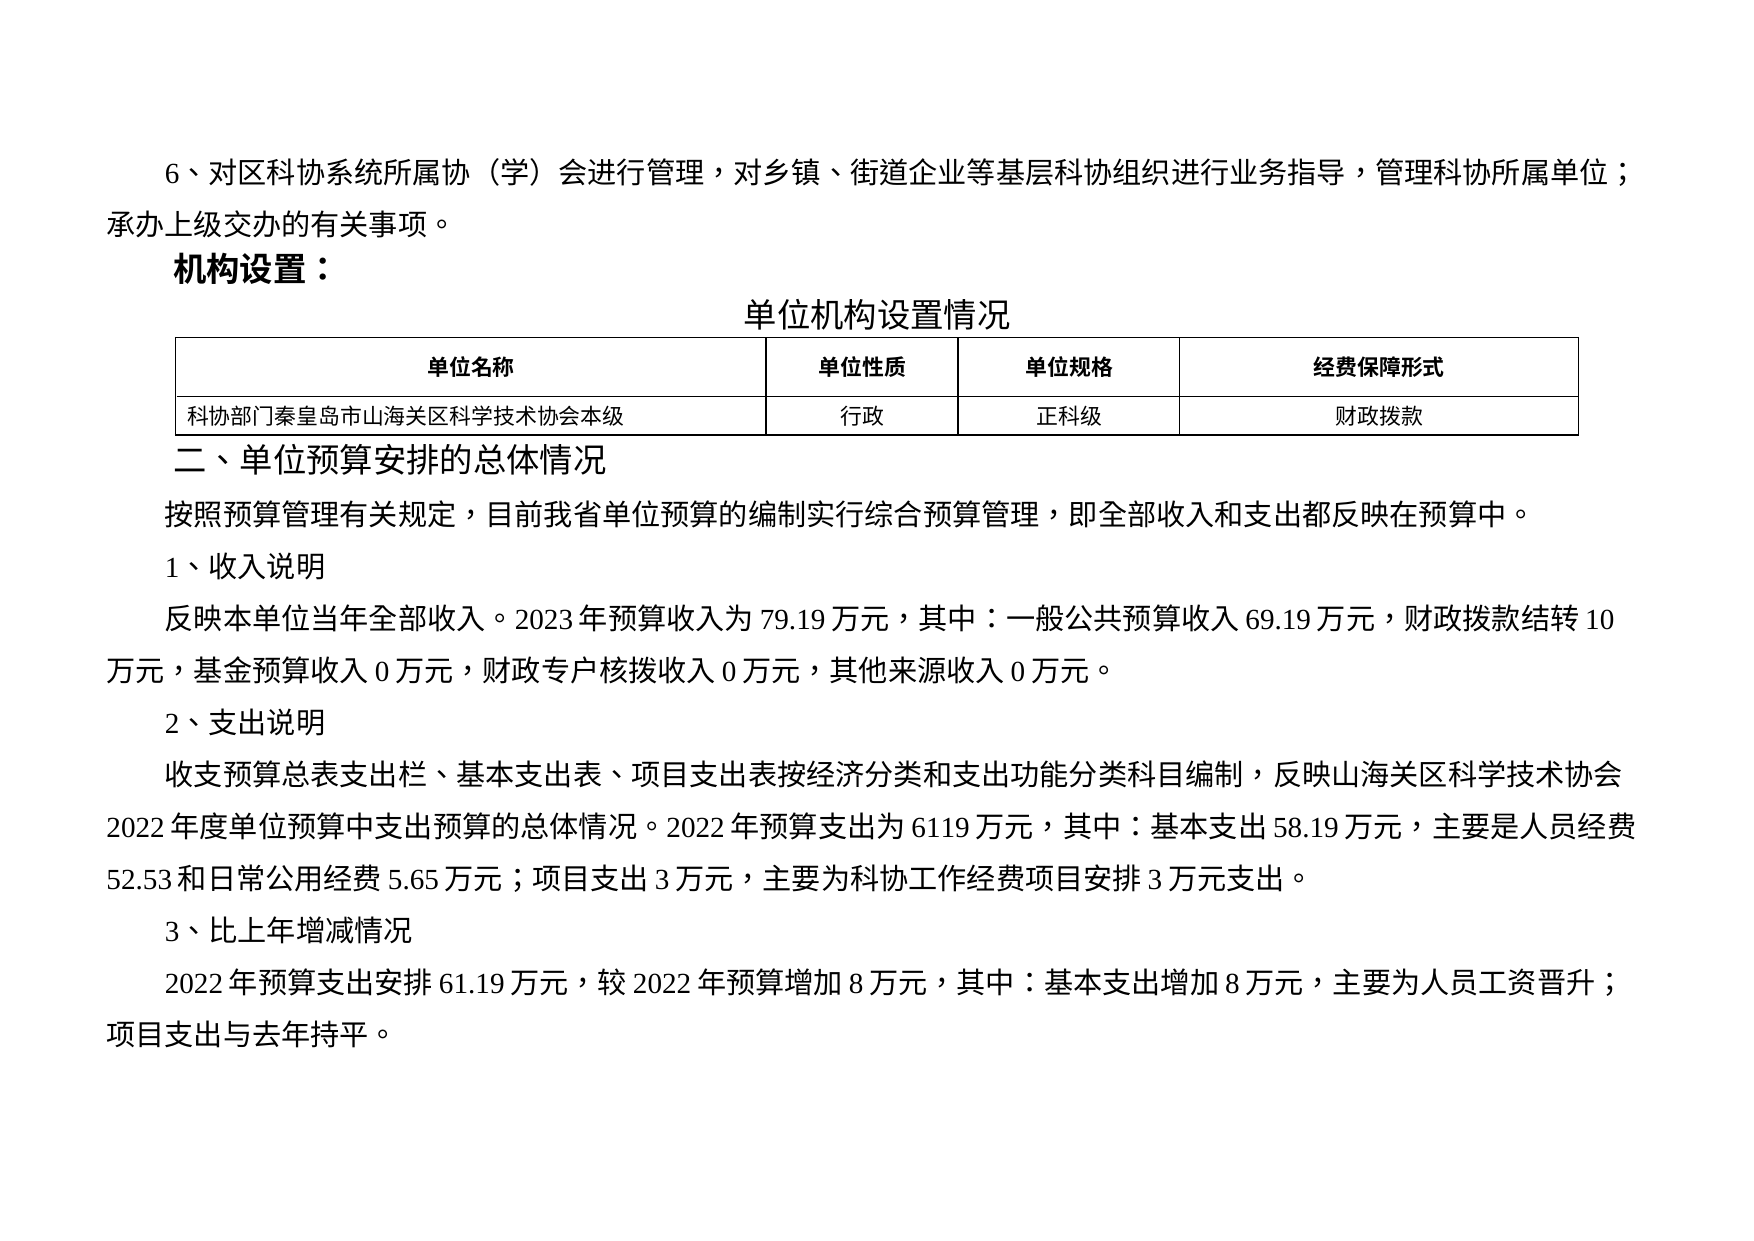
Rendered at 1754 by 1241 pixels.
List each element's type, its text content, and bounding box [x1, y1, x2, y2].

table_cell 行政 [767, 397, 957, 434]
table_cell 科协部门秦皇岛市山海关区科学技术协会本级 [176, 397, 765, 434]
text 反映本单位当年全部收入。2023年预算收入为79.19万元，其中：一般公共预算收入69.19万元，财政拨款结转10万元，基金预算收入0万元，财政专户核拨收入0万元，其他来源收入0万元。 [106, 587, 1648, 692]
text 二、单位预算安排的总体情况 [106, 437, 1648, 482]
text 收支预算总表支出栏、基本支出表、项目支出表按经济分类和支出功能分类科目编制，反映山海关区科学技术协会2022年度单位预算中支出预算的总体情况。2022年预算支出为6119万元，其中：基本支出58.19万元，主要是人员经费52.53和日常公用经费5.65万元；项目支出3万元，主要为科协工作经费项目安排3万元支出。 [106, 744, 1648, 900]
text 按照预算管理有关规定，目前我省单位预算的编制实行综合预算管理，即全部收入和支出都反映在预算中。 [106, 483, 1648, 535]
table_header 单位性质 [767, 338, 957, 396]
text 单位机构设置情况 [106, 291, 1648, 337]
text 机构设置： [106, 246, 1648, 291]
text 2、支出说明 [106, 692, 1648, 744]
text 6、对区科协系统所属协（学）会进行管理，对乡镇、街道企业等基层科协组织进行业务指导，管理科协所属单位；承办上级交办的有关事项。 [106, 142, 1648, 246]
text 1、收入说明 [106, 535, 1648, 587]
text 2022年预算支出安排61.19万元，较2022年预算增加8万元，其中：基本支出增加8万元，主要为人员工资晋升；项目支出与去年持平。 [106, 952, 1648, 1056]
table_cell 正科级 [959, 397, 1179, 434]
text 3、比上年增减情况 [106, 900, 1648, 952]
table_header 单位规格 [959, 338, 1179, 396]
table_cell 财政拨款 [1180, 397, 1578, 434]
table_header 单位名称 [176, 338, 765, 396]
table_header 经费保障形式 [1180, 338, 1578, 396]
